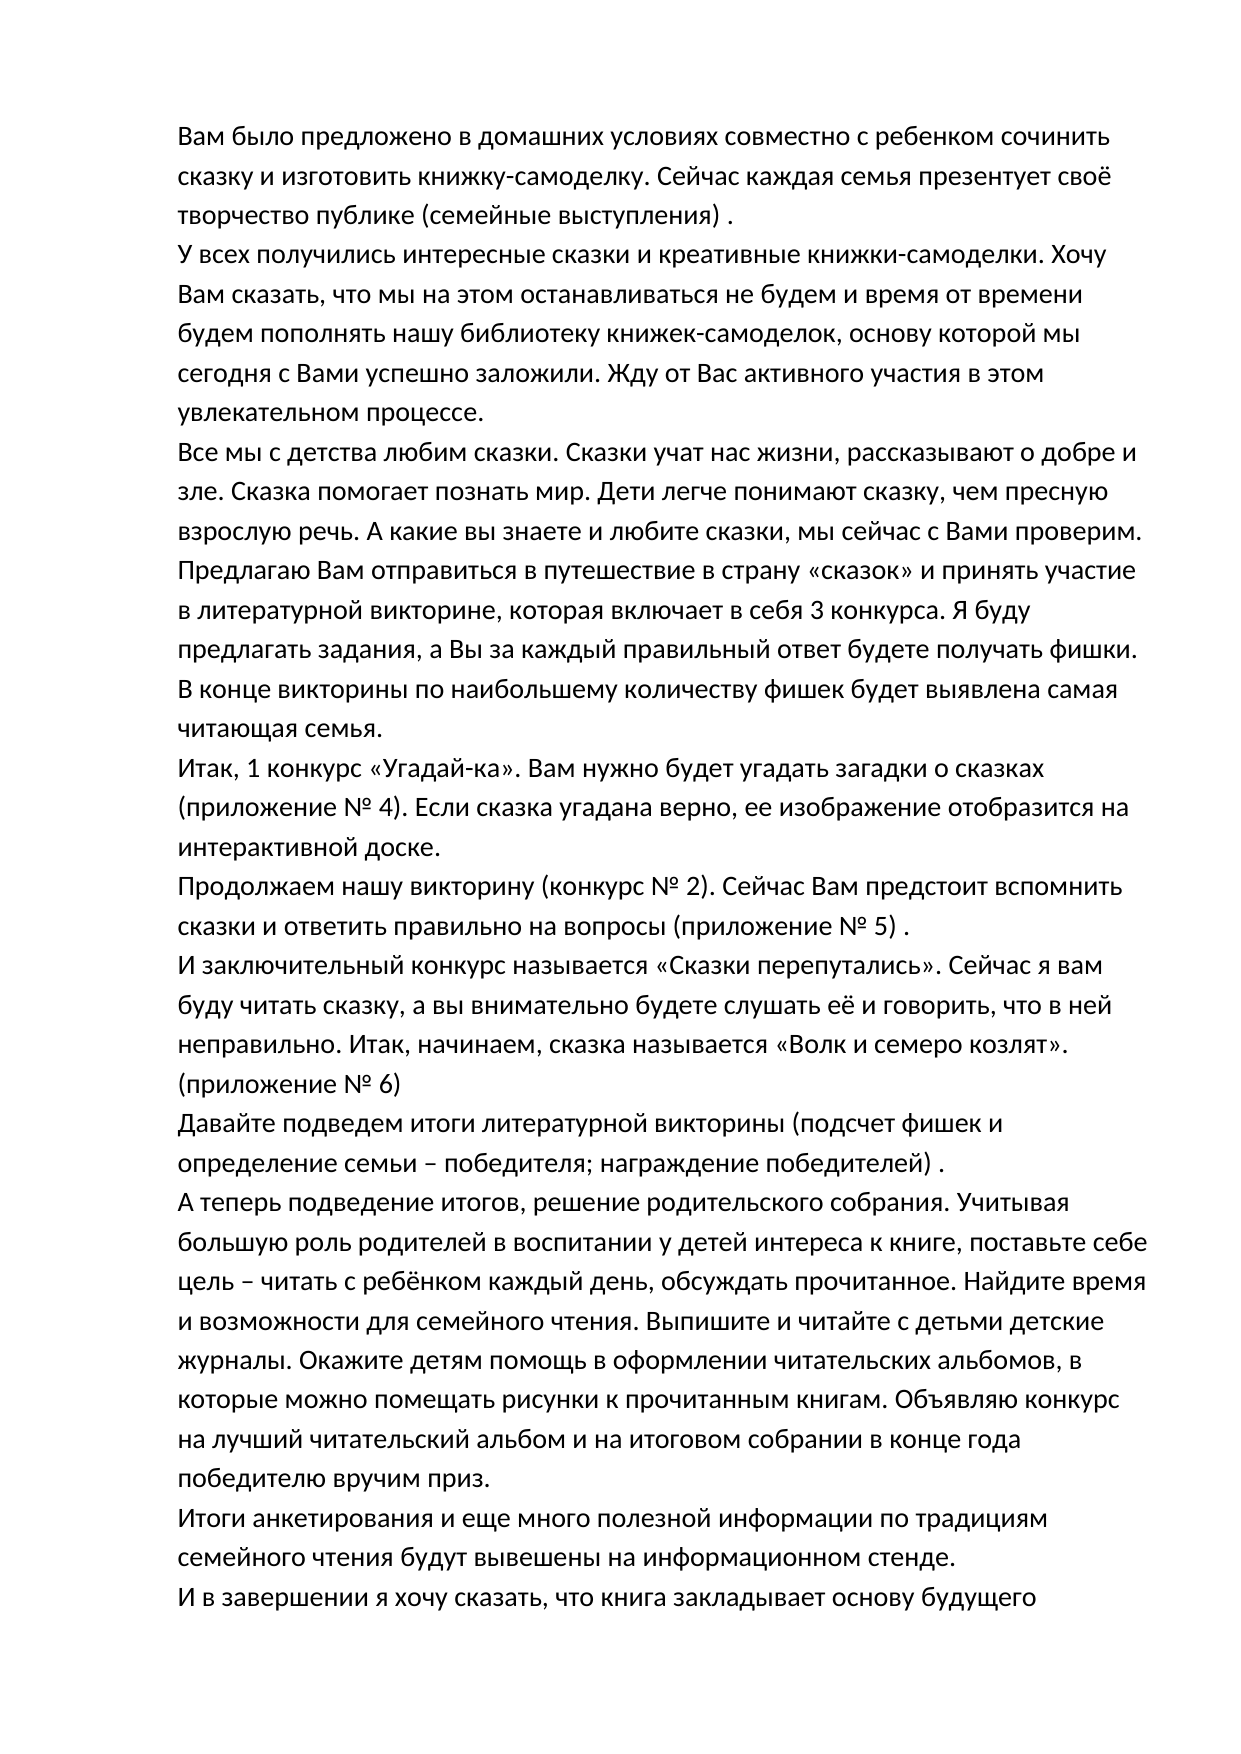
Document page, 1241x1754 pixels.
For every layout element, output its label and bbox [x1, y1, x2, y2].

text [177, 118, 1152, 1613]
